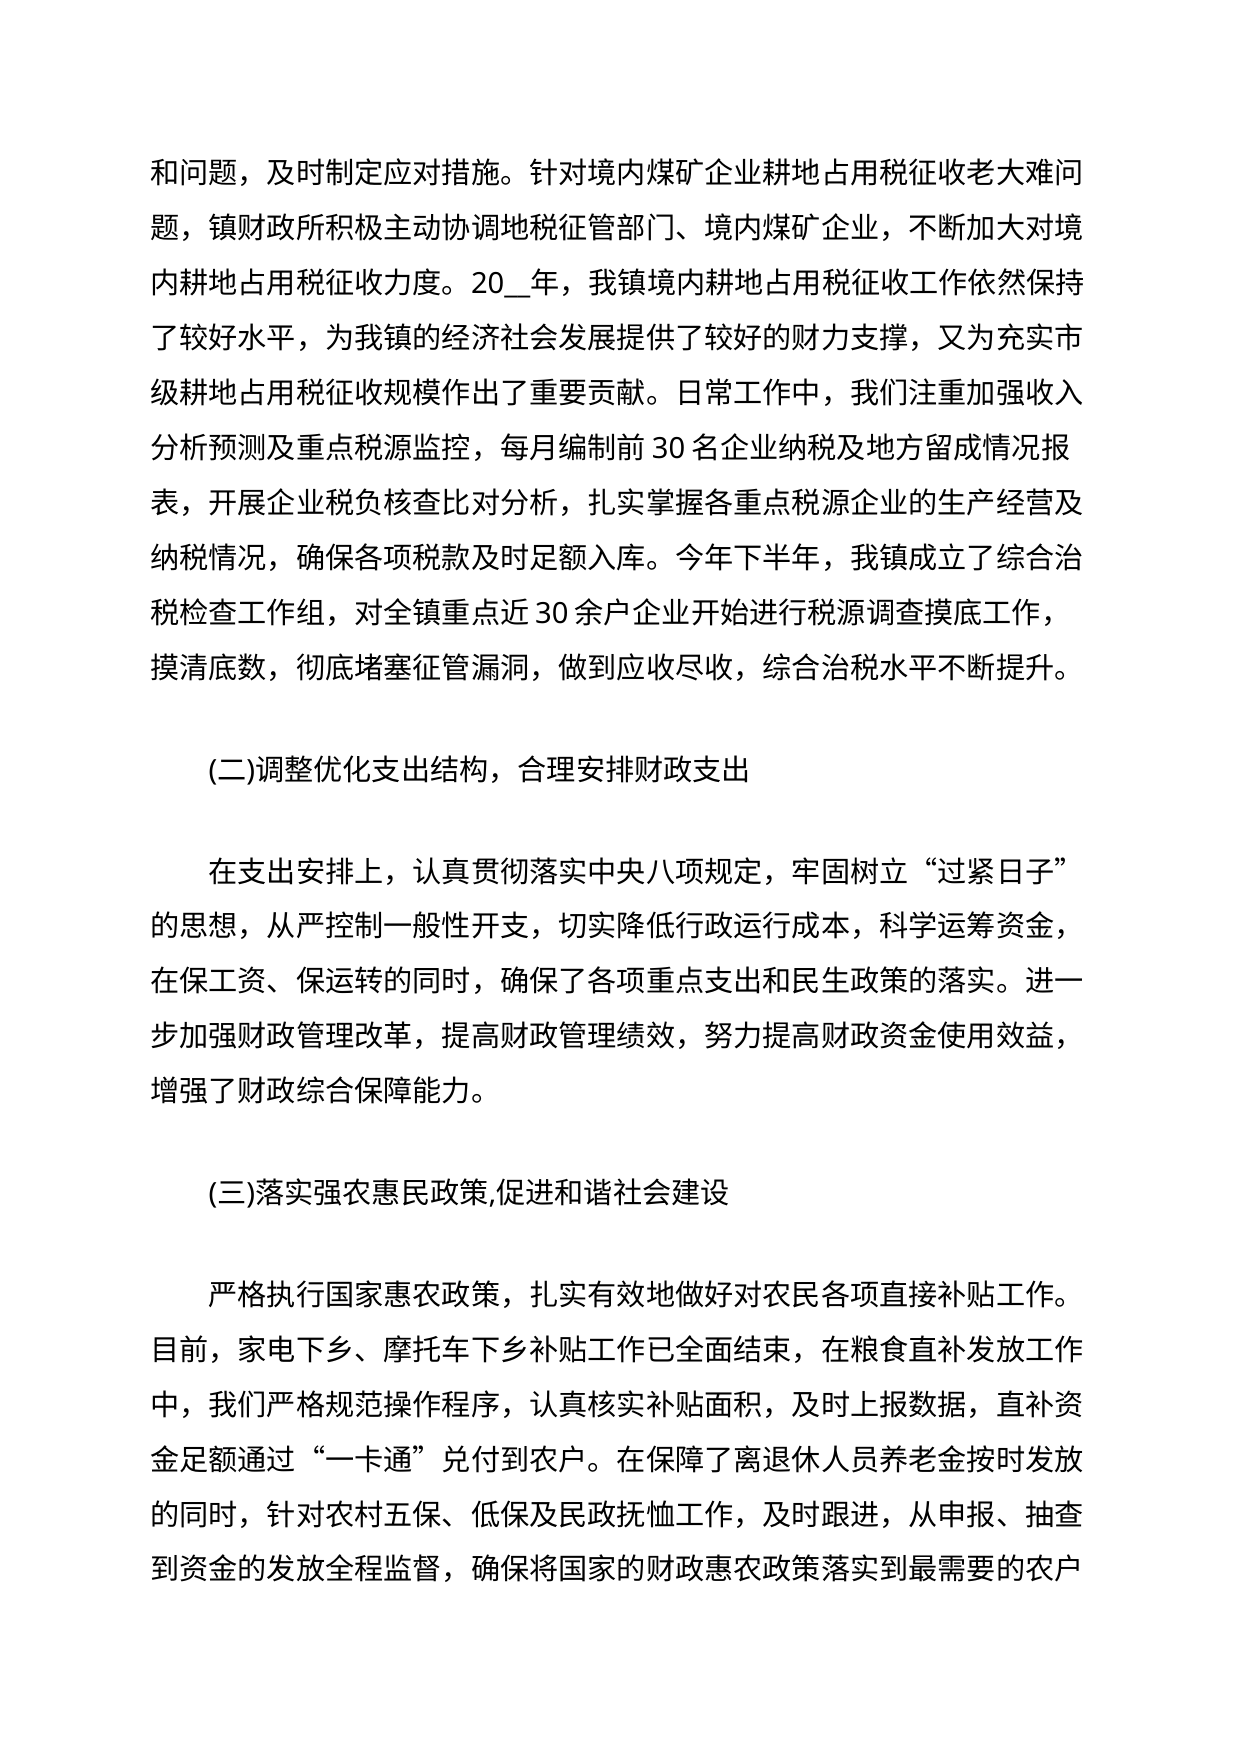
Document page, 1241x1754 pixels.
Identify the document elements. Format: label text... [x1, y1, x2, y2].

text 在支出安排上，认真贯彻落实中央八项规定，牢固树立“过紧日子”的思想，从严控制一般性开支，切实降低行政运行成本，科学运筹资金，在保工资、保运转的同时，确保了各项重点支出和民生政策的落实。进一步加强财政管理改革，提高财政管理绩效，努力提高财政资金使用效益，增强了财政综合保障能力。 [150, 848, 1090, 1110]
text (三)落实强农惠民政策,促进和谐社会建设 [150, 1169, 1090, 1212]
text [150, 1271, 1090, 1588]
text (二)调整优化支出结构，合理安排财政支出 [150, 746, 1090, 788]
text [150, 150, 1090, 687]
